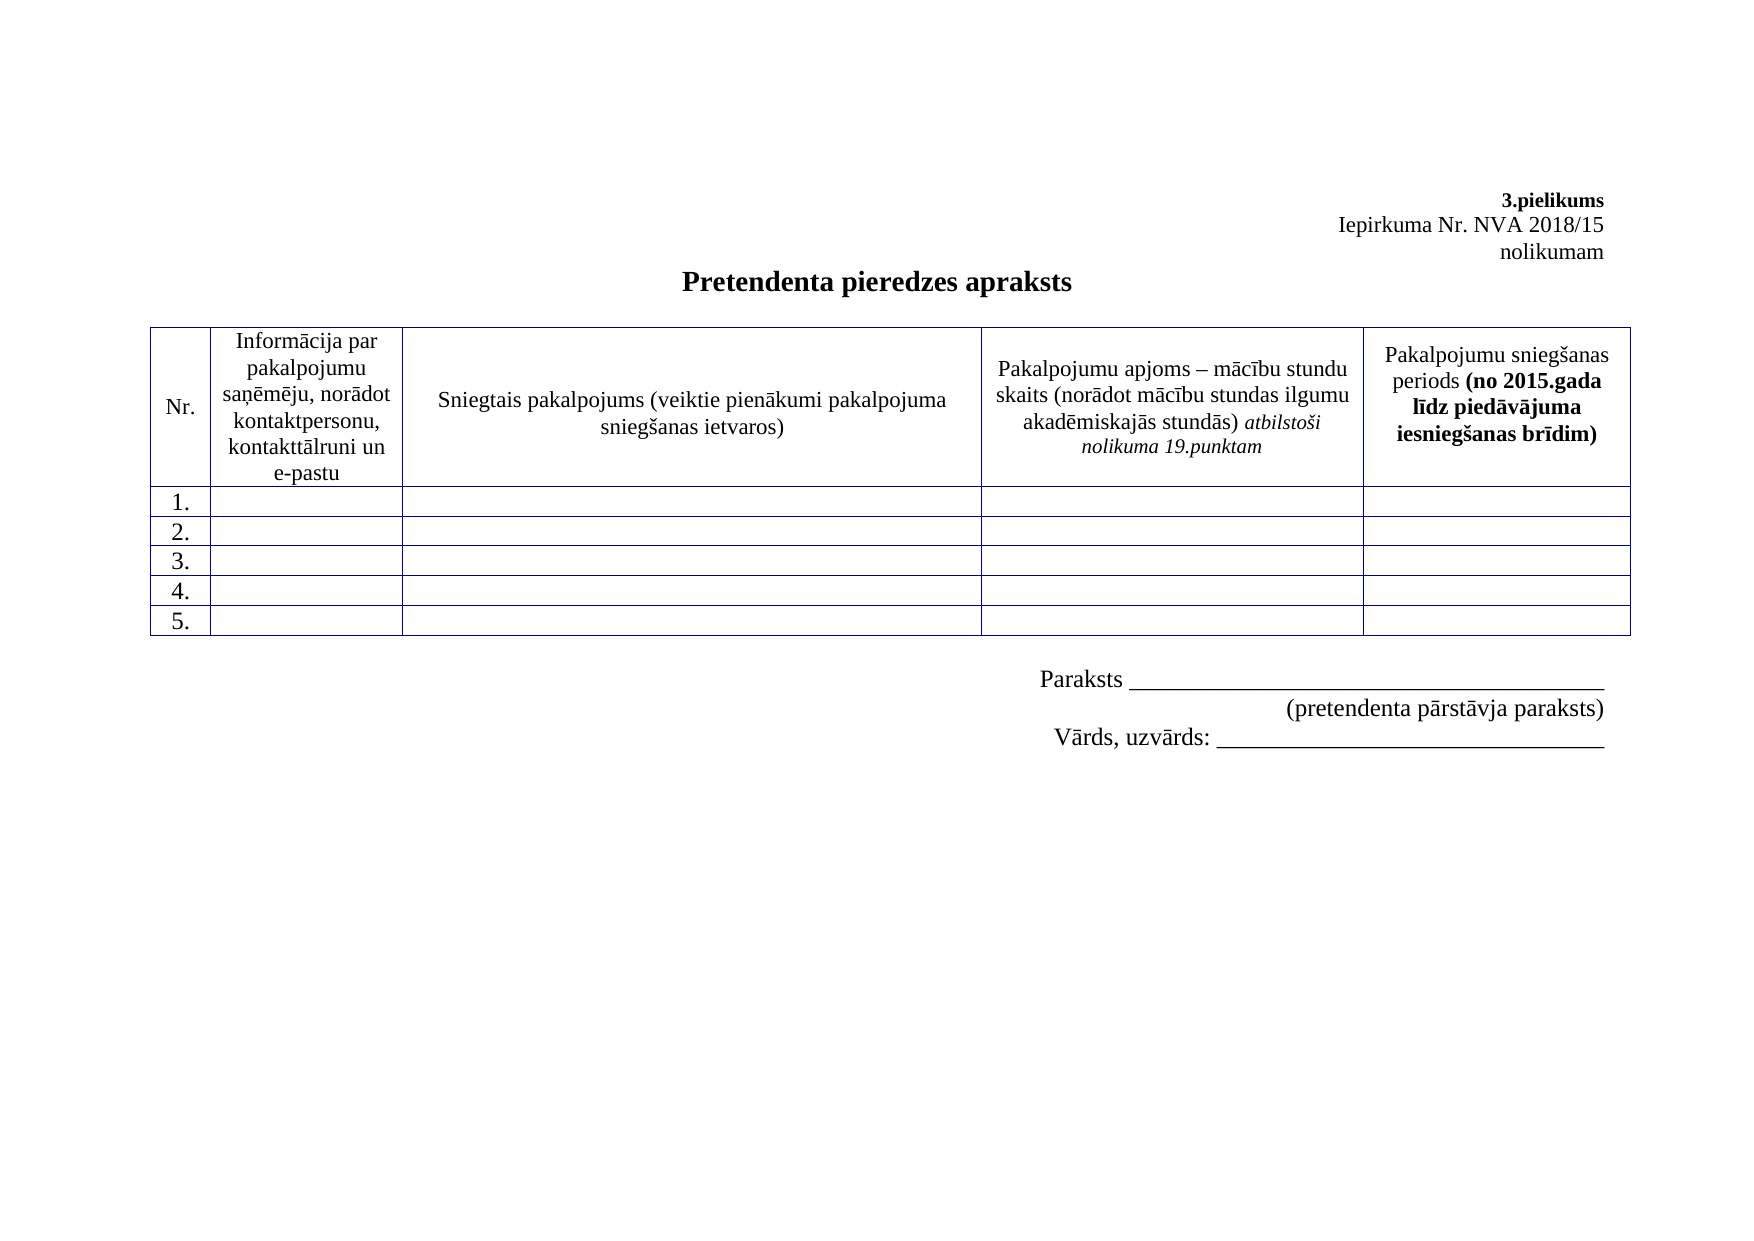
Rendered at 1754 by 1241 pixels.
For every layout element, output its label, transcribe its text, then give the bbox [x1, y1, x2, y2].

text Paraksts ______________________________________ [375, 664, 1604, 693]
table_cell 3. [151, 546, 210, 575]
table_cell [1364, 546, 1630, 575]
table_cell [403, 546, 981, 575]
table_cell [211, 487, 402, 516]
table_header Informācija par pakalpojumu saņēmēju, norādot kontaktpersonu, kontakttālruni un e-pastu [211, 328, 402, 486]
table_header Sniegtais pakalpojums (veiktie pienākumi pakalpojuma sniegšanas ietvaros) [403, 328, 981, 486]
table_cell [211, 606, 402, 635]
table_cell [1364, 606, 1630, 635]
table_cell [982, 546, 1363, 575]
table_cell [1364, 576, 1630, 605]
table_cell [211, 517, 402, 545]
table_cell [982, 517, 1363, 545]
table_header Pakalpojumu sniegšanas periods (no 2015.gada līdz piedāvājuma iesniegšanas brīdim) [1364, 328, 1630, 486]
text 3.pielikums [150, 187, 1604, 212]
table_cell [403, 487, 981, 516]
table_cell 1. [151, 487, 210, 516]
table_cell 5. [151, 606, 210, 635]
text Iepirkuma Nr. NVA 2018/15 [187, 212, 1604, 238]
table_cell 4. [151, 576, 210, 605]
table_cell [403, 606, 981, 635]
table_cell [211, 546, 402, 575]
table_cell [982, 576, 1363, 605]
table_header Nr. [151, 328, 210, 486]
text (pretendenta pārstāvja paraksts) [519, 693, 1604, 722]
table_cell 2. [151, 517, 210, 545]
table_cell [403, 576, 981, 605]
table_cell [982, 487, 1363, 516]
table_cell [211, 576, 402, 605]
text nolikumam [187, 238, 1604, 264]
table_cell [982, 606, 1363, 635]
table_cell [403, 517, 981, 545]
table_header Pakalpojumu apjoms – mācību stundu skaits (norādot mācību stundas ilgumu akadēmiskajās stundās) atbilstoši nolikuma 19.punktam [982, 328, 1363, 486]
text Vārds, uzvārds: _______________________________ [150, 722, 1604, 751]
text Pretendenta pieredzes apraksts [150, 264, 1604, 298]
table_cell [1364, 517, 1630, 545]
table_cell [1364, 487, 1630, 516]
